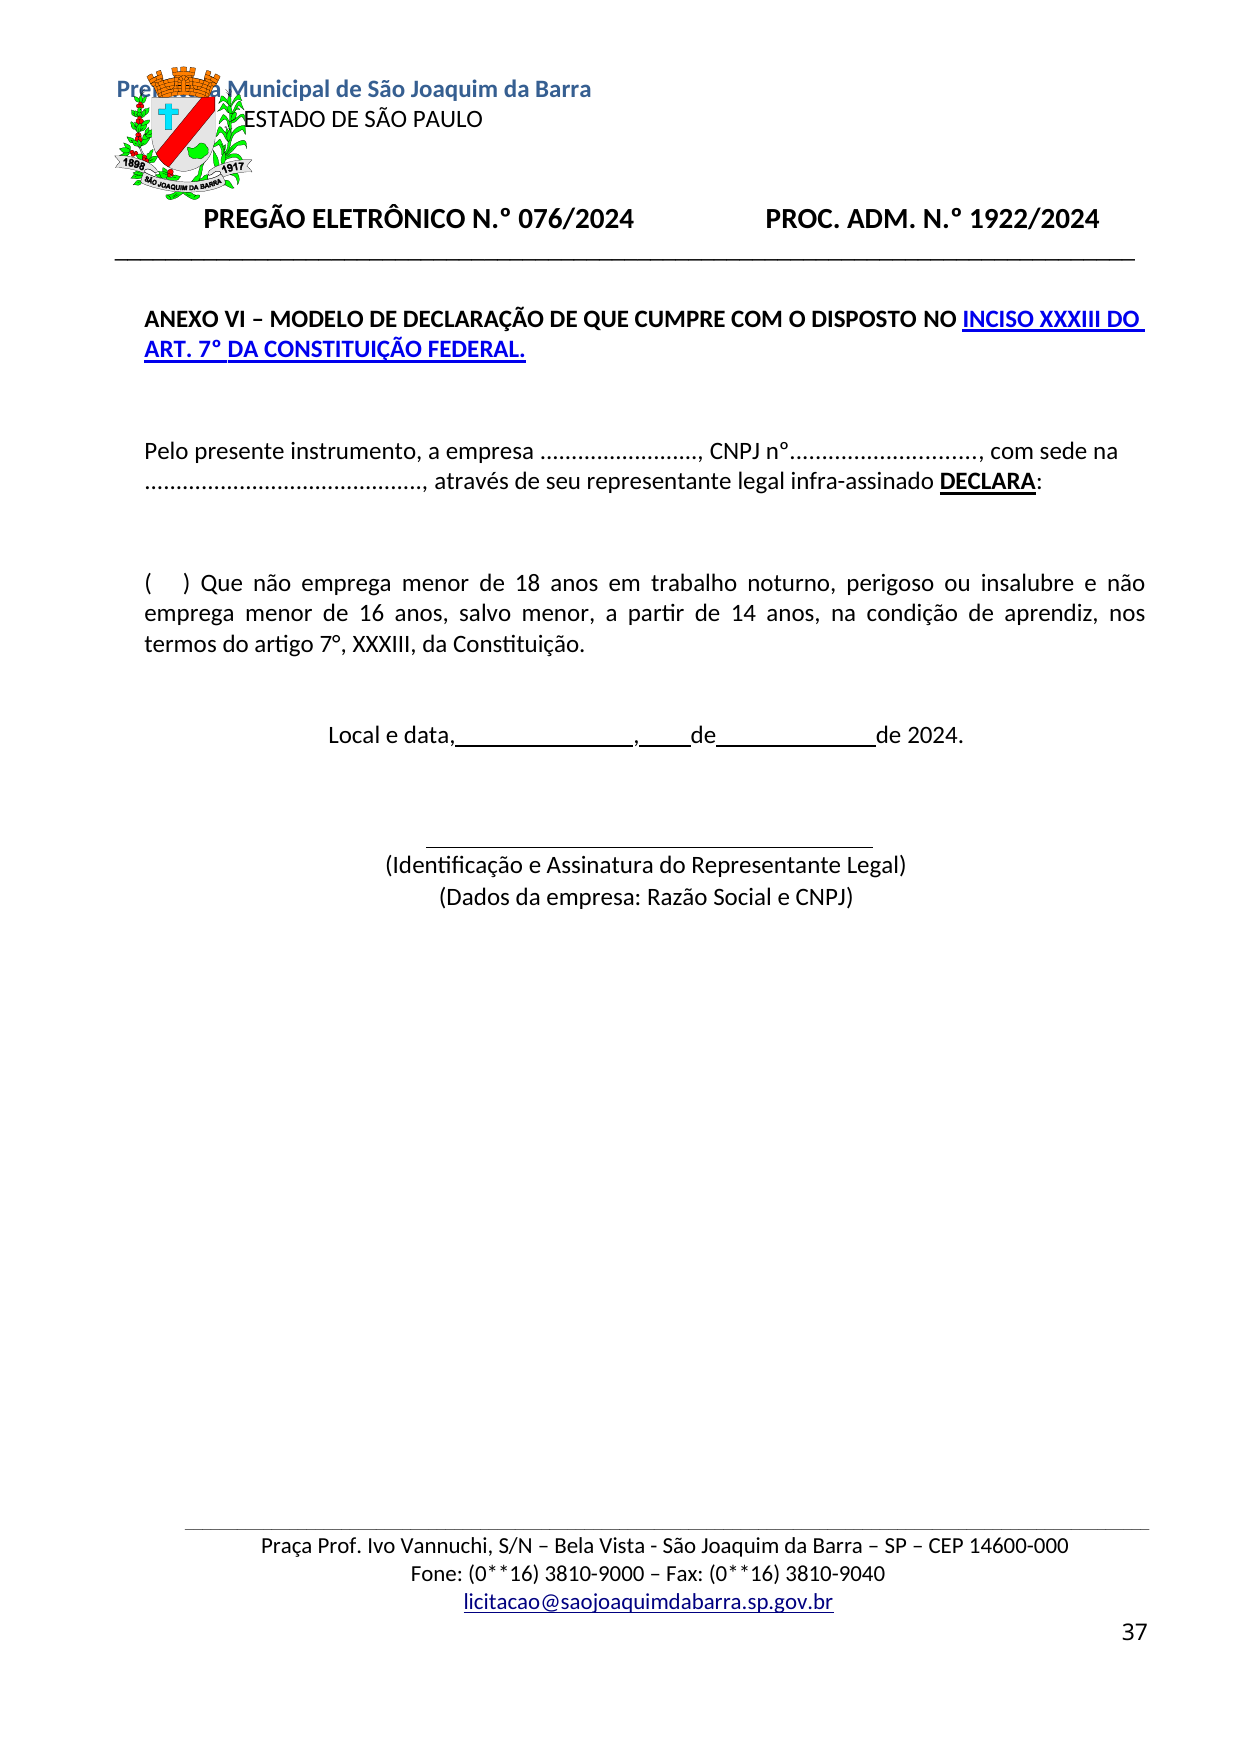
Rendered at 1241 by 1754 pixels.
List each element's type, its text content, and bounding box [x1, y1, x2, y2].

text ............................................, através de seu representante legal infra-assinado DECLARA: [144, 465, 1148, 496]
subtitle ANEXO VI – MODELO DE DECLARAÇÃO DE QUE CUMPRE COM O DISPOSTO NO INCISO XXXIII DO ART. 7º DA CONSTITUIÇÃO FEDERAL. [144, 303, 1148, 364]
text ( ) Que não emprega menor de 18 anos em trabalho noturno, perigoso ou insalubre e não emprega menor de 16 anos, salvo menor, a partir de 14 anos, na condição de aprendiz, nos termos do artigo 7°, XXXIII, da Constituição. [144, 567, 1148, 658]
text (Identificação e Assinatura do Representante Legal) [144, 844, 1148, 880]
text Local e data, , de de 2024. [144, 719, 1148, 750]
text (Dados da empresa: Razão Social e CNPJ) [144, 881, 1148, 912]
text Pelo presente instrumento, a empresa ........................., CNPJ nº , com sede na [144, 435, 1148, 465]
